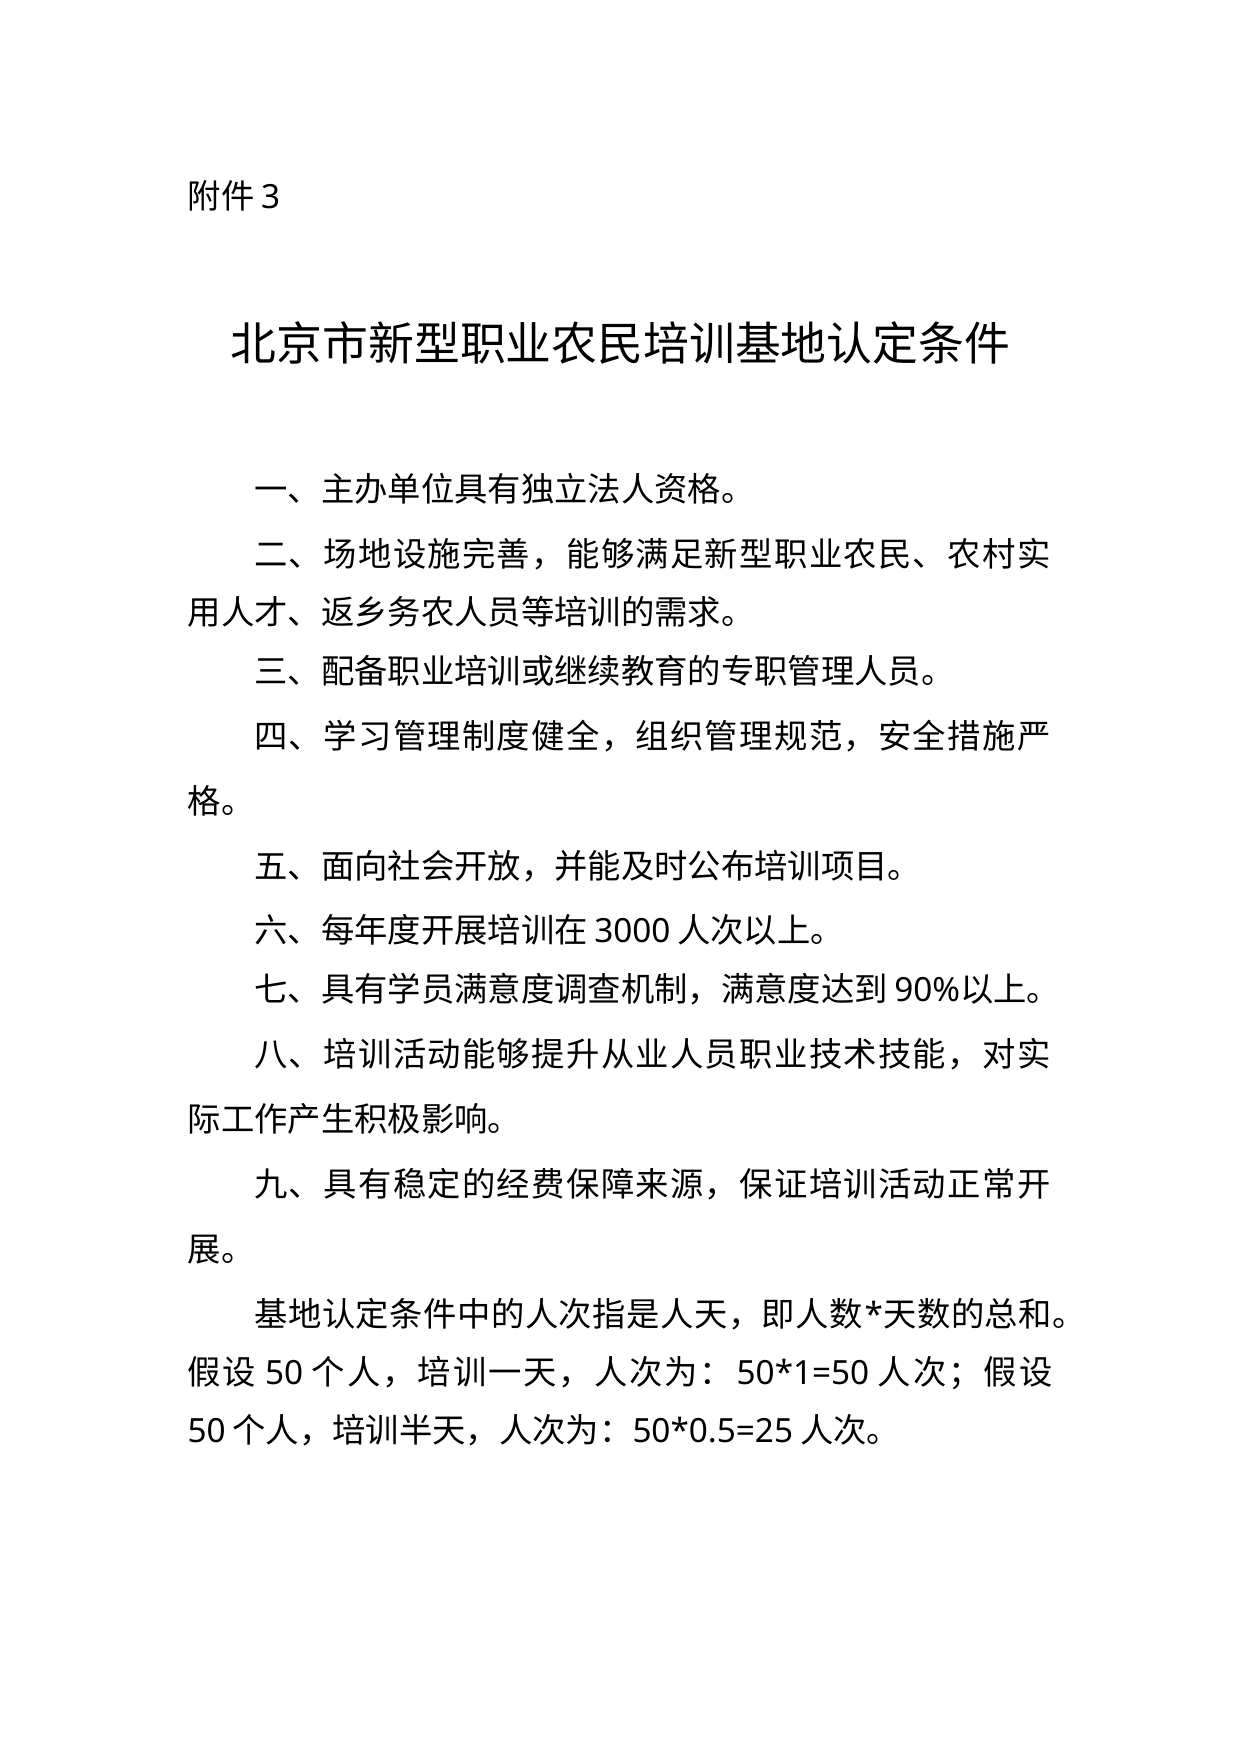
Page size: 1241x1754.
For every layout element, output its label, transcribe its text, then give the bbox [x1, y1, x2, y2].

text 八、培训活动能够提升从业人员职业技术技能，对实际工作产生积极影响。 [187, 1019, 1053, 1149]
text 三、配备职业培训或继续教育的专职管理人员。 [187, 636, 1053, 701]
text 附件3 [187, 162, 1053, 227]
text 四、学习管理制度健全，组织管理规范，安全措施严格。 [187, 701, 1053, 831]
text 基地认定条件中的人次指是人天，即人数*天数的总和。假设50个人，培训一天，人次为：50*1=50人次；假设50个人，培训半天，人次为：50*0.5=25人次。 [187, 1279, 1053, 1454]
text 二、场地设施完善，能够满足新型职业农民、农村实用人才、返乡务农人员等培训的需求。 [187, 519, 1053, 636]
text 五、面向社会开放，并能及时公布培训项目。 [187, 831, 1053, 896]
text 一、主办单位具有独立法人资格。 [187, 454, 1053, 519]
text 七、具有学员满意度调查机制，满意度达到90%以上。 [187, 954, 1053, 1019]
text 九、具有稳定的经费保障来源，保证培训活动正常开展。 [187, 1149, 1053, 1279]
text 六、每年度开展培训在3000人次以上。 [187, 896, 1053, 954]
text 北京市新型职业农民培训基地认定条件 [187, 292, 1053, 389]
